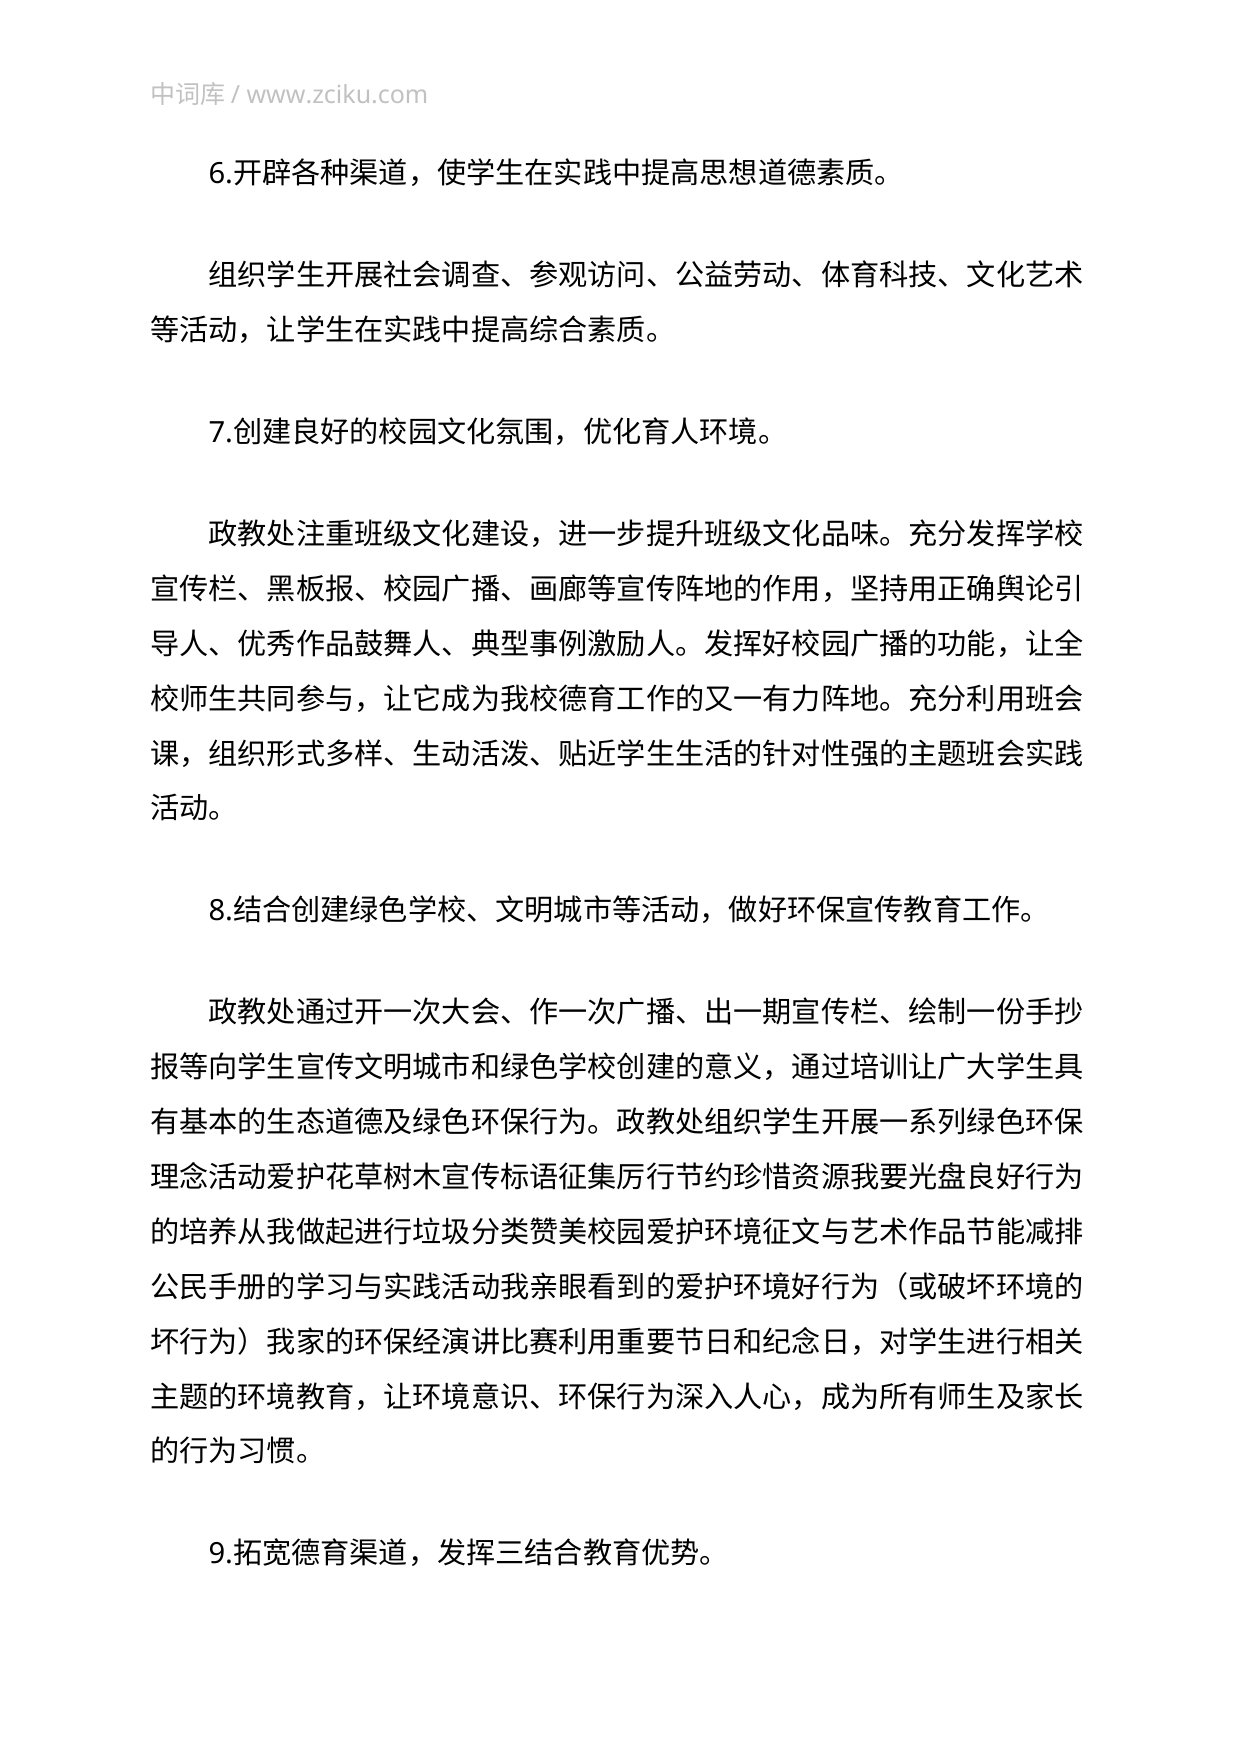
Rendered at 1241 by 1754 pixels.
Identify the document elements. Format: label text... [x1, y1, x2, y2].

text 9.拓宽德育渠道，发挥三结合教育优势。 [150, 1530, 1090, 1572]
text 7.创建良好的校园文化氛围，优化育人环境。 [150, 409, 1090, 451]
text 政教处通过开一次大会、作一次广播、出一期宣传栏、绘制一份手抄报等向学生宣传文明城市和绿色学校创建的意义，通过培训让广大学生具有基本的生态道德及绿色环保行为。政教处组织学生开展一系列绿色环保理念活动爱护花草树木宣传标语征集厉行节约珍惜资源我要光盘良好行为的培养从我做起进行垃圾分类赞美校园爱护环境征文与艺术作品节能减排公民手册的学习与实践活动我亲眼看到的爱护环境好行为（或破坏环境的坏行为）我家的环保经演讲比赛利用重要节日和纪念日，对学生进行相关主题的环境教育，让环境意识、环保行为深入人心，成为所有师生及家长的行为习惯。 [150, 989, 1090, 1470]
text 政教处注重班级文化建设，进一步提升班级文化品味。充分发挥学校宣传栏、黑板报、校园广播、画廊等宣传阵地的作用，坚持用正确舆论引导人、优秀作品鼓舞人、典型事例激励人。发挥好校园广播的功能，让全校师生共同参与，让它成为我校德育工作的又一有力阵地。充分利用班会课，组织形式多样、生动活泼、贴近学生生活的针对性强的主题班会实践活动。 [150, 511, 1090, 827]
text 8.结合创建绿色学校、文明城市等活动，做好环保宣传教育工作。 [150, 887, 1090, 929]
text 组织学生开展社会调查、参观访问、公益劳动、体育科技、文化艺术等活动，让学生在实践中提高综合素质。 [150, 252, 1090, 349]
text 6.开辟各种渠道，使学生在实践中提高思想道德素质。 [150, 150, 1090, 192]
